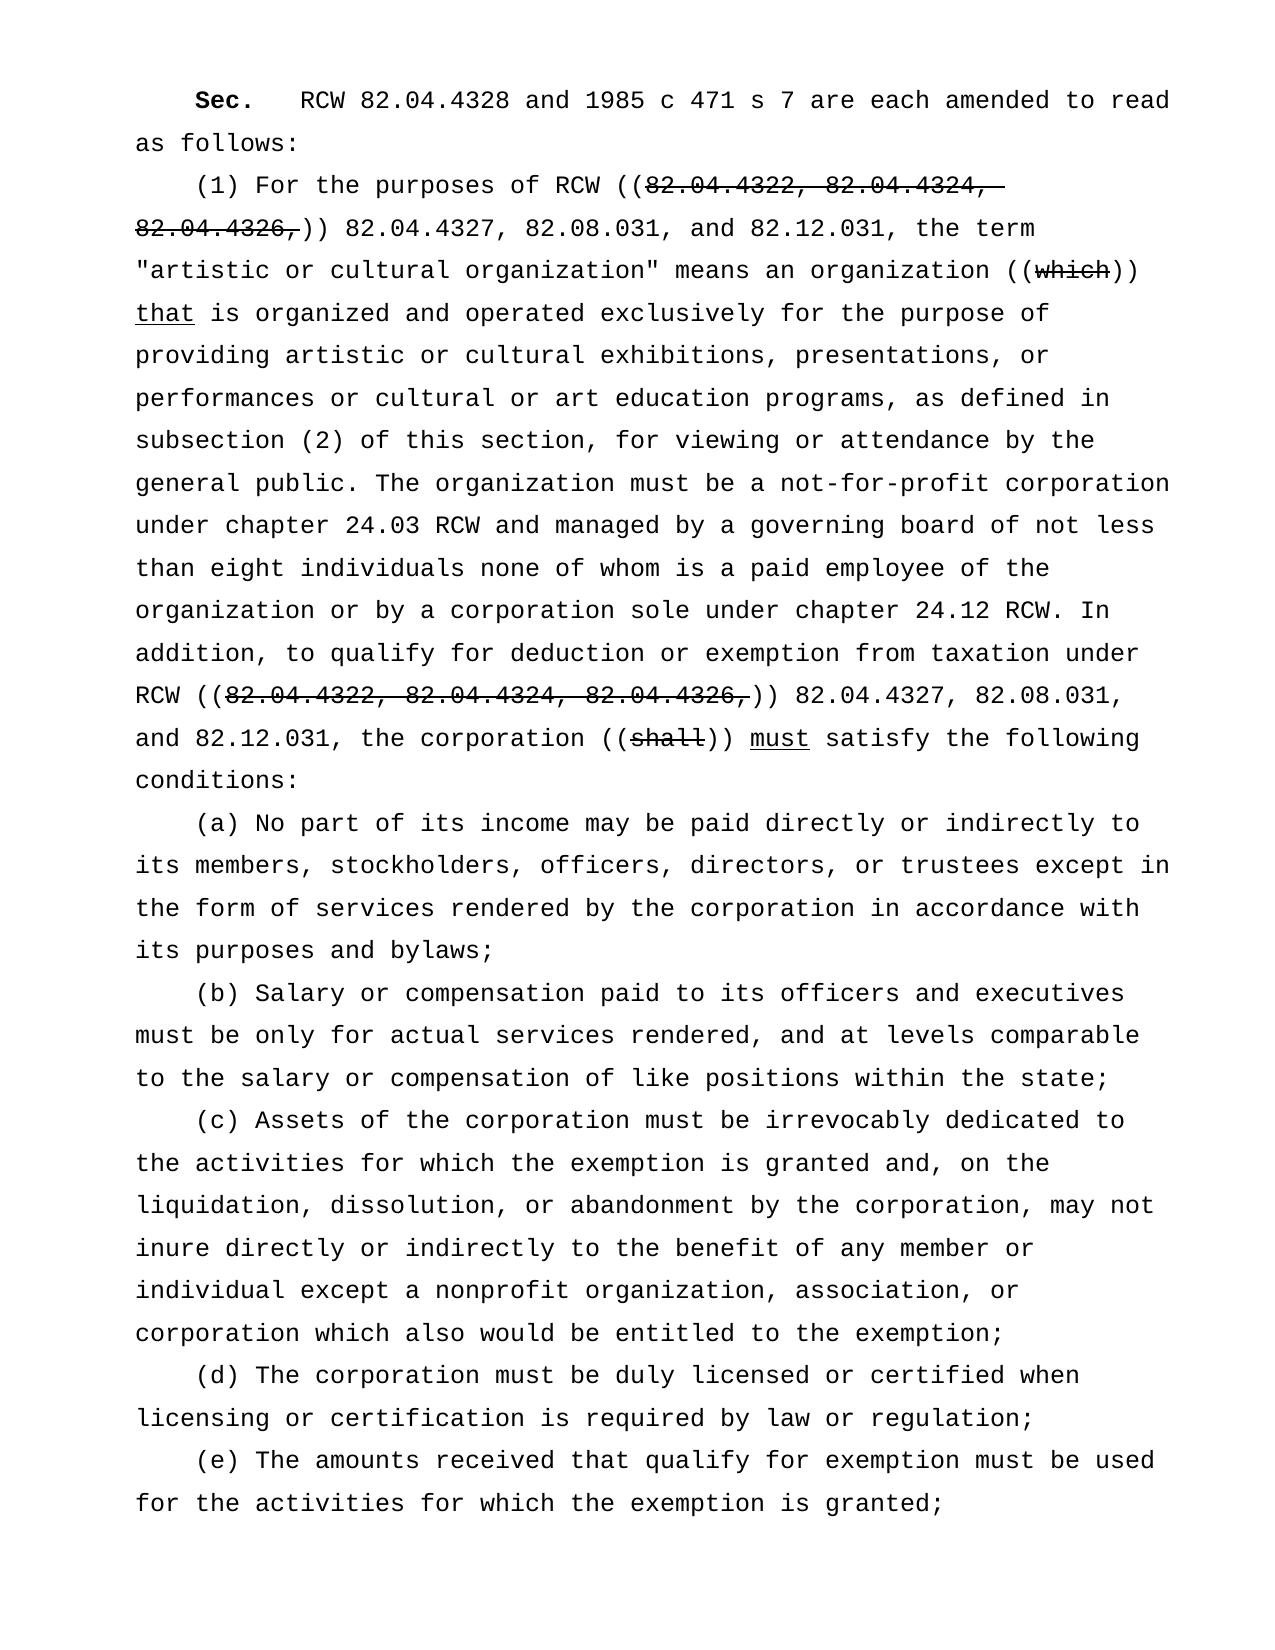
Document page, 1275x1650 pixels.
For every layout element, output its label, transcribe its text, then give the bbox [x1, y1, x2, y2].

text (d) The corporation must be duly licensed or certified when licensing or certification is required by law or regulation; [135, 1350, 1170, 1435]
text (a) No part of its income may be paid directly or indirectly to its members, stockholders, officers, directors, or trustees except in the form of services rendered by the corporation in accordance with its purposes and bylaws; [135, 797, 1170, 967]
text Sec. RCW 82.04.4328 and 1985 c 471 s 7 are each amended to read as follows: [135, 75, 1170, 160]
text (c) Assets of the corporation must be irrevocably dedicated to the activities for which the exemption is granted and, on the liquidation, dissolution, or abandonment by the corporation, may not inure directly or indirectly to the benefit of any member or individual except a nonprofit organization, association, or corporation which also would be entitled to the exemption; [135, 1095, 1170, 1350]
text (b) Salary or compensation paid to its officers and executives must be only for actual services rendered, and at levels comparable to the salary or compensation of like positions within the state; [135, 967, 1170, 1095]
text (1) For the purposes of RCW ((82.04.4322, 82.04.4324, 82.04.4326,)) 82.04.4327, 82.08.031, and 82.12.031, the term "artistic or cultural organization" means an organization ((which)) that is organized and operated exclusively for the purpose of providing artistic or cultural exhibitions, presentations, or performances or cultural or art education programs, as defined in subsection (2) of this section, for viewing or attendance by the general public. The organization must be a not-for-profit corporation under chapter 24.03 RCW and managed by a governing board of not less than eight individuals none of whom is a paid employee of the organization or by a corporation sole under chapter 24.12 RCW. In addition, to qualify for deduction or exemption from taxation under RCW ((82.04.4322, 82.04.4324, 82.04.4326,)) 82.04.4327, 82.08.031, and 82.12.031, the corporation ((shall)) must satisfy the following conditions: [135, 160, 1170, 797]
text (e) The amounts received that qualify for exemption must be used for the activities for which the exemption is granted; [135, 1435, 1170, 1520]
